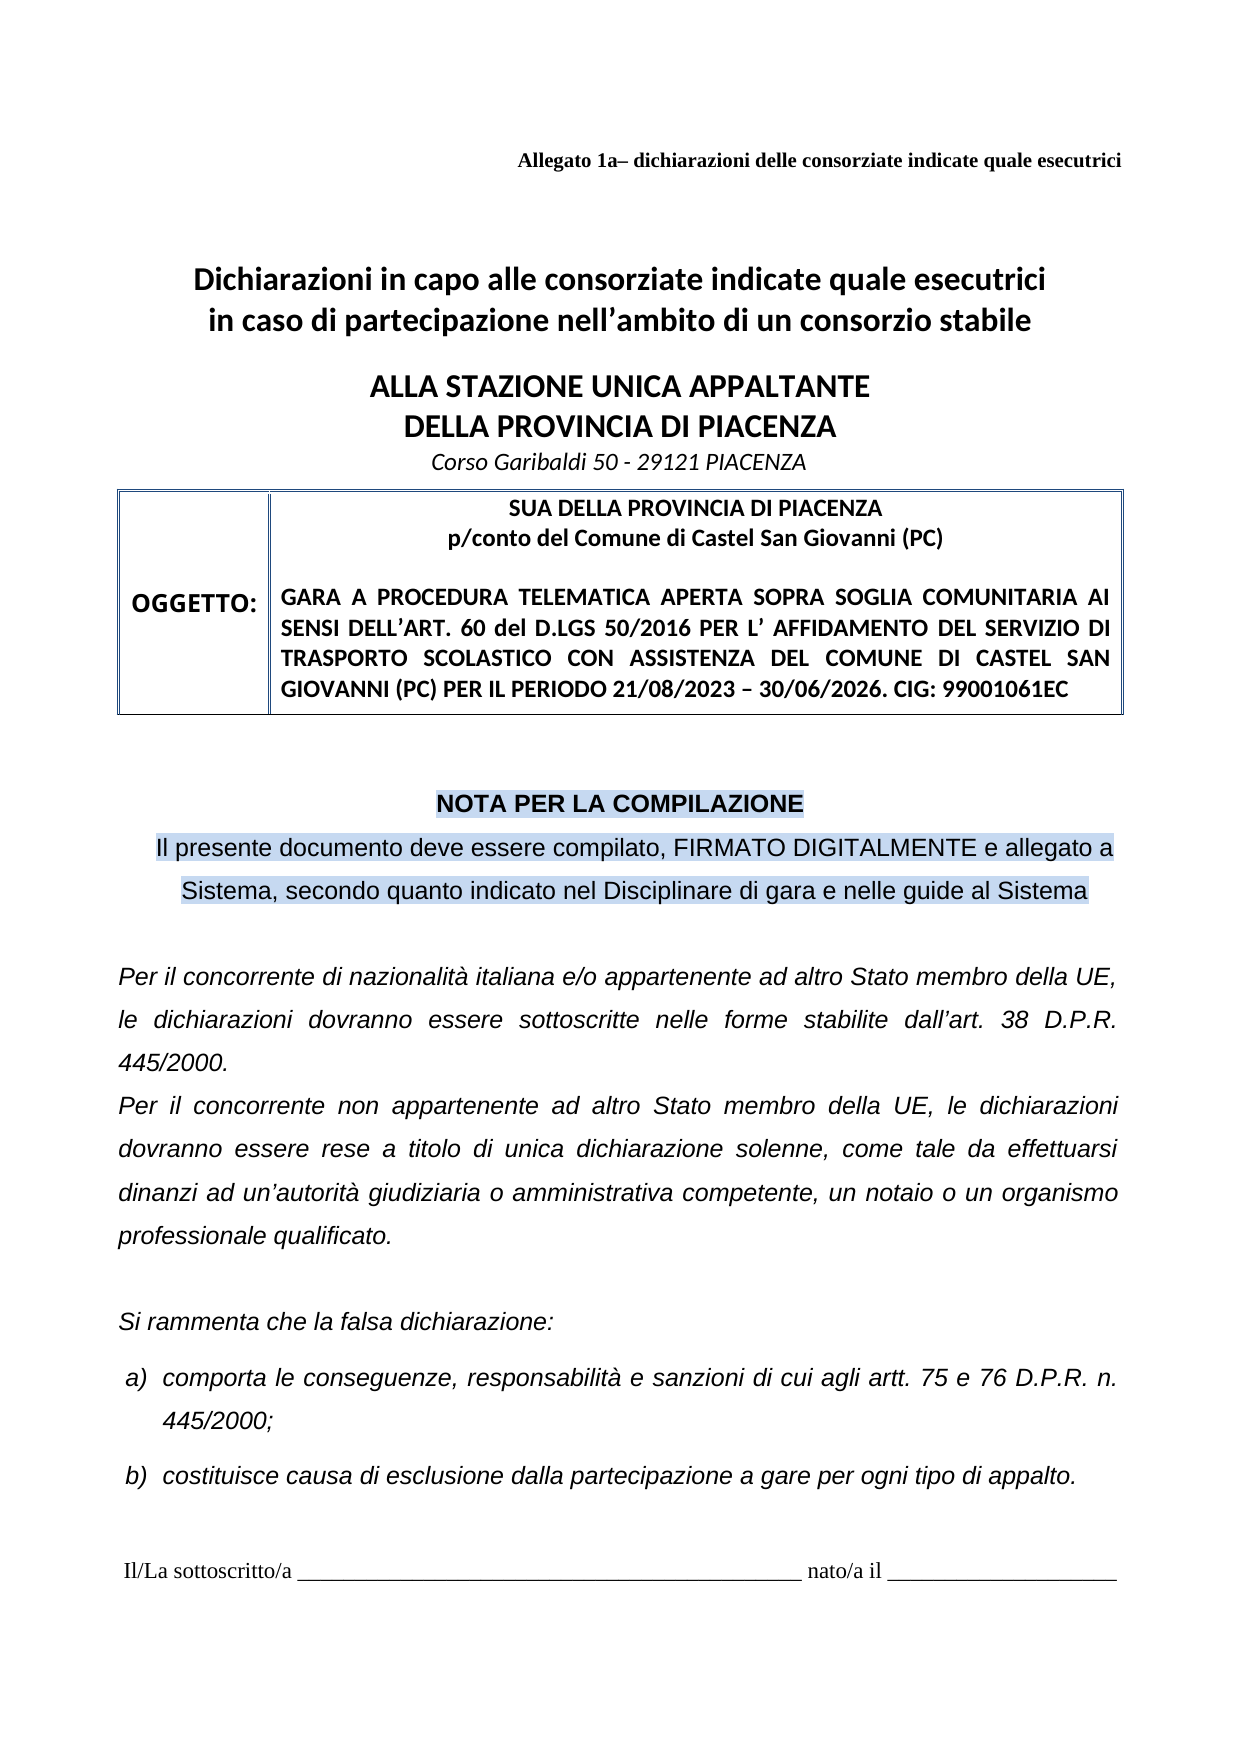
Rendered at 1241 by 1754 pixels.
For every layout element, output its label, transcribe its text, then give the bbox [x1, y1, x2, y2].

text in caso di partecipazione nell’ambito di un consorzio stabile [118, 299, 1122, 339]
text NOTA PER LA COMPILAZIONE [118, 789, 1122, 818]
list costituisce causa di esclusione dalla partecipazione a gare per ogni tipo di appalto. [125, 1461, 1122, 1490]
text Per il concorrente di nazionalità italiana e/o appartenente ad altro Stato membro della UE, le dichiarazioni dovranno essere sottoscritte nelle forme stabilite dall’art. 38 D.P.R. 445/2000. [118, 962, 1122, 1077]
text DELLA PROVINCIA DI PIACENZA [118, 405, 1122, 446]
list comporta le conseguenze, responsabilità e sanzioni di cui agli artt. 75 e 76 D.P.R. n. 445/2000; [125, 1363, 1122, 1434]
text Si rammenta che la falsa dichiarazione: [118, 1307, 1122, 1336]
text Corso Garibaldi 50 - 29121 PIACENZA [118, 446, 1122, 477]
text Allegato 1a– dichiarazioni delle consorziate indicate quale esecutrici [118, 148, 1122, 172]
text Dichiarazioni in capo alle consorziate indicate quale esecutrici [118, 258, 1122, 299]
text Per il concorrente non appartenente ad altro Stato membro della UE, le dichiarazioni dovranno essere rese a titolo di unica dichiarazione solenne, come tale da effettuarsi dinanzi ad un’autorità giudiziaria o amministrativa competente, un notaio o un organismo professionale qualificato. [118, 1091, 1122, 1249]
text ALLA STAZIONE UNICA APPALTANTE [118, 364, 1122, 405]
table_header SUA DELLA PROVINCIA DI PIACENZA p/conto del Comune di Castel San Giovanni (PC) GARA A PROCEDURA TELEMATICA APERTA SOPRA SOGLIA COMUNITARIA AI SENSI DELL’ART. 60 del D.LGS 50/2016 PER L’ AFFIDAMENTO DEL SERVIZIO DI TRASPORTO SCOLASTICO CON ASSISTENZA DEL COMUNE DI CASTEL SAN GIOVANNI (PC) PER IL PERIODO 21/08/2023 – 30/06/2026. CIG: 99001061EC [269, 492, 1121, 714]
table_header OGGETTO: [120, 492, 269, 714]
subtitle Il/La sottoscritto/a ____________________________________________ nato/a il ____________________ [118, 1557, 1122, 1583]
text Il presente documento deve essere compilato, FIRMATO DIGITALMENTE e allegato a Sistema, secondo quanto indicato nel Disciplinare di gara e nelle guide al Sistema [148, 833, 1122, 904]
